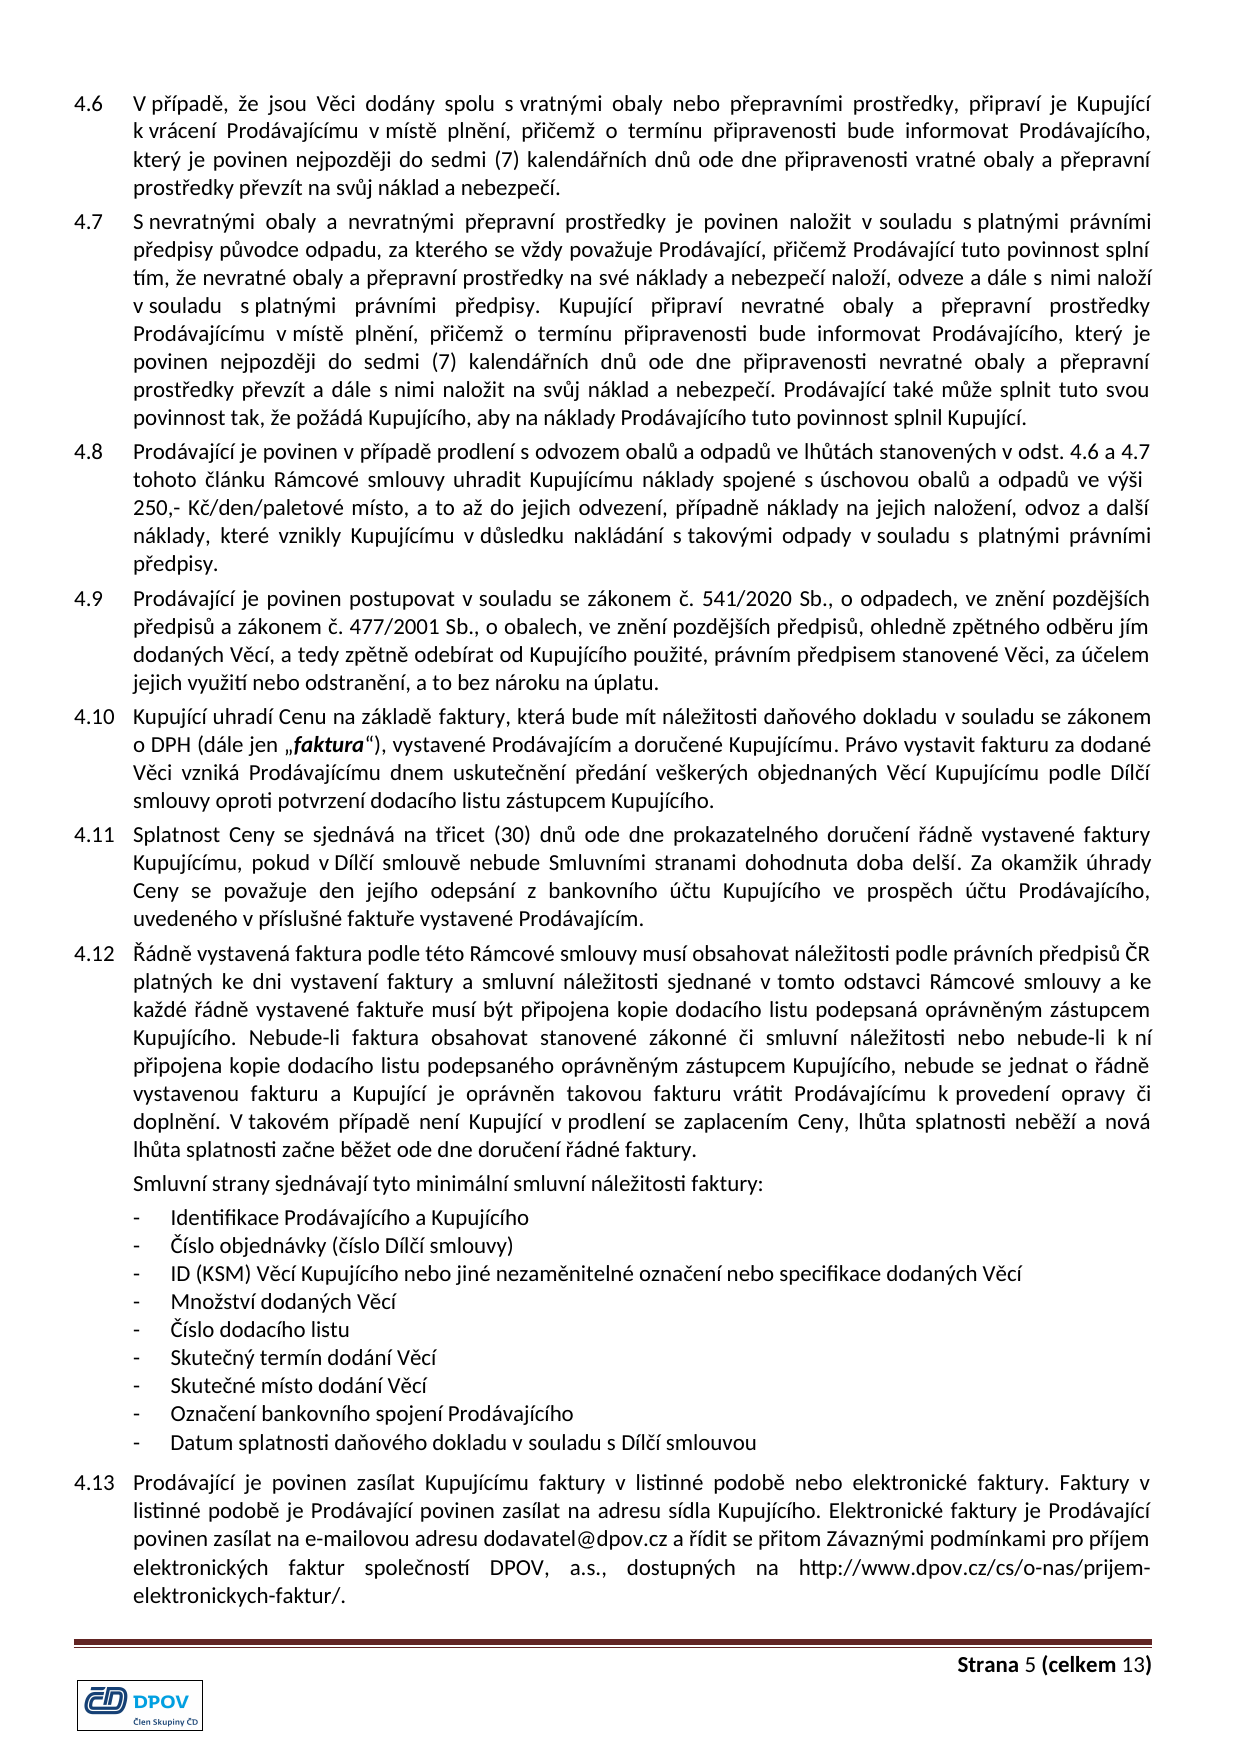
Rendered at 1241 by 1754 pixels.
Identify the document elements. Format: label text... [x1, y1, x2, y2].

list Označení bankovního spojení Prodávajícího [133, 1399, 1152, 1428]
list Prodávající je povinen postupovat v souladu se zákonem č. 541/2020 Sb., o odpadech, ve znění pozdějších předpisů a zákonem č. 477/2001 Sb., o obalech, ve znění pozdějších předpisů, ohledně zpětného odběru jím dodaných Věcí, a tedy zpětně odebírat od Kupujícího použité, právním předpisem stanovené Věci, za účelem jejich využití nebo odstranění, a to bez nároku na úplatu. [74, 584, 1152, 696]
text Smluvní strany sjednávají tyto minimální smluvní náležitosti faktury: [133, 1169, 1152, 1197]
list Identifikace Prodávajícího a Kupujícího [133, 1203, 1152, 1231]
list Číslo objednávky (číslo Dílčí smlouvy) [133, 1231, 1152, 1259]
list Splatnost Ceny se sjednává na třicet (30) dnů ode dne prokazatelného doručení řádně vystavené faktury Kupujícímu, pokud v Dílčí smlouvě nebude Smluvními stranami dohodnuta doba delší. Za okamžik úhrady Ceny se považuje den jejího odepsání z bankovního účtu Kupujícího ve prospěch účtu Prodávajícího, uvedeného v příslušné faktuře vystavené Prodávajícím. [74, 820, 1152, 932]
picture [78, 1681, 202, 1730]
list Kupující uhradí Cenu na základě faktury, která bude mít náležitosti daňového dokladu v souladu se zákonem o DPH (dále jen „faktura“), vystavené Prodávajícím a doručené Kupujícímu. Právo vystavit fakturu za dodané Věci vzniká Prodávajícímu dnem uskutečnění předání veškerých objednaných Věcí Kupujícímu podle Dílčí smlouvy oproti potvrzení dodacího listu zástupcem Kupujícího. [74, 702, 1152, 814]
list ID (KSM) Věcí Kupujícího nebo jiné nezaměnitelné označení nebo specifikace dodaných Věcí [133, 1259, 1152, 1287]
list Řádně vystavená faktura podle této Rámcové smlouvy musí obsahovat náležitosti podle právních předpisů ČR platných ke dni vystavení faktury a smluvní náležitosti sjednané v tomto odstavci Rámcové smlouvy a ke každé řádně vystavené faktuře musí být připojena kopie dodacího listu podepsaná oprávněným zástupcem Kupujícího. Nebude-li faktura obsahovat stanovené zákonné či smluvní náležitosti nebo nebude-li k ní připojena kopie dodacího listu podepsaného oprávněným zástupcem Kupujícího, nebude se jednat o řádně vystavenou fakturu a Kupující je oprávněn takovou fakturu vrátit Prodávajícímu k provedení opravy či doplnění. V takovém případě není Kupující v prodlení se zaplacením Ceny, lhůta splatnosti neběží a nová lhůta splatnosti začne běžet ode dne doručení řádné faktury. [74, 939, 1152, 1163]
list S nevratnými obaly a nevratnými přepravní prostředky je povinen naložit v souladu s platnými právními předpisy původce odpadu, za kterého se vždy považuje Prodávající, přičemž Prodávající tuto povinnost splní tím, že nevratné obaly a přepravní prostředky na své náklady a nebezpečí naloží, odveze a dále s nimi naloží v souladu s platnými právními předpisy. Kupující připraví nevratné obaly a přepravní prostředky Prodávajícímu v místě plnění, přičemž o termínu připravenosti bude informovat Prodávajícího, který je povinen nejpozději do sedmi (7) kalendářních dnů ode dne připravenosti nevratné obaly a přepravní prostředky převzít a dále s nimi naložit na svůj náklad a nebezpečí. Prodávající také může splnit tuto svou povinnost tak, že požádá Kupujícího, aby na náklady Prodávajícího tuto povinnost splnil Kupující. [74, 207, 1152, 431]
list Datum splatnosti daňového dokladu v souladu s Dílčí smlouvou [133, 1428, 1152, 1456]
list V případě, že jsou Věci dodány spolu s vratnými obaly nebo přepravními prostředky, připraví je Kupující k vrácení Prodávajícímu v místě plnění, přičemž o termínu připravenosti bude informovat Prodávajícího, který je povinen nejpozději do sedmi (7) kalendářních dnů ode dne připravenosti vratné obaly a přepravní prostředky převzít na svůj náklad a nebezpečí. [74, 89, 1152, 201]
list Skutečný termín dodání Věcí [133, 1343, 1152, 1372]
list Číslo dodacího listu [133, 1316, 1152, 1343]
list Množství dodaných Věcí [133, 1287, 1152, 1316]
text 4.13 Prodávající je povinen zasílat Kupujícímu faktury v listinné podobě nebo elektronické faktury. Faktury v listinné podobě je Prodávající povinen zasílat na adresu sídla Kupujícího. Elektronické faktury je Prodávající povinen zasílat na e-mailovou adresu dodavatel@dpov.cz a řídit se přitom Závaznými podmínkami pro příjem elektronických faktur společností DPOV, a.s., dostupných na http://www.dpov.cz/cs/o-nas/prijem-elektronickych-faktur/. [74, 1468, 1152, 1609]
list Skutečné místo dodání Věcí [133, 1372, 1152, 1399]
list Prodávající je povinen v případě prodlení s odvozem obalů a odpadů ve lhůtách stanovených v odst. 4.6 a 4.7 tohoto článku Rámcové smlouvy uhradit Kupujícímu náklady spojené s úschovou obalů a odpadů ve výši 250,- Kč/den/paletové místo, a to až do jejich odvezení, případně náklady na jejich naložení, odvoz a další náklady, které vznikly Kupujícímu v důsledku nakládání s takovými odpady v souladu s platnými právními předpisy. [74, 437, 1152, 577]
